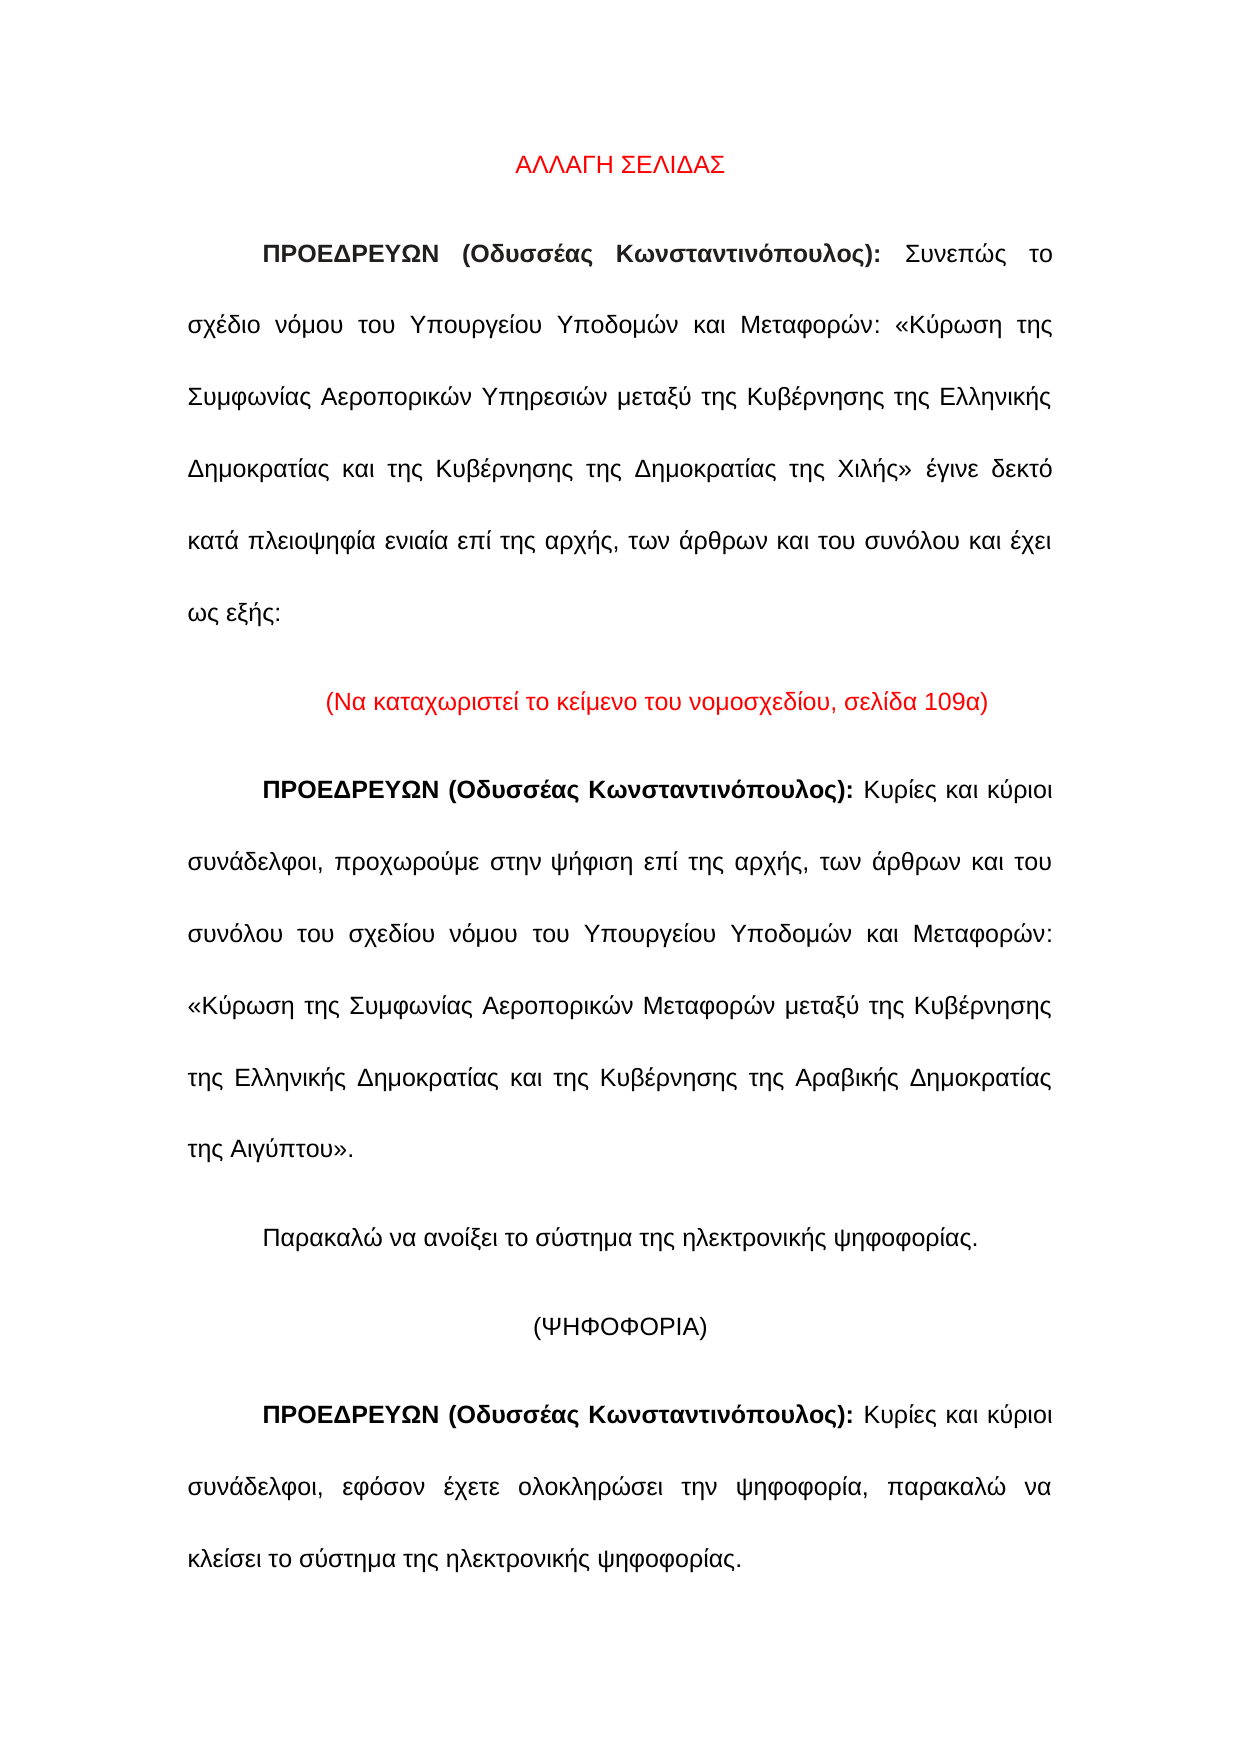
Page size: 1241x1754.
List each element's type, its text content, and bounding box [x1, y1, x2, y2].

text (Να καταχωριστεί το κείμενο του νομοσχεδίου, σελίδα 109α) [187, 686, 1053, 715]
text ΠΡΟΕΔΡΕΥΩΝ (Οδυσσέας Κωνσταντινόπουλος): Συνεπώς το σχέδιο νόμου του Υπουργείου Υποδομών και Μεταφορών: «Κύρωση της Συμφωνίας Αεροπορικών Υπηρεσιών μεταξύ της Κυβέρνησης της Ελληνικής Δημοκρατίας και της Κυβέρνησης της Δημοκρατίας της Χιλής» έγινε δεκτό κατά πλειοψηφία ενιαία επί της αρχής, των άρθρων και του συνόλου και έχει ως εξής: [187, 238, 1053, 627]
text ΑΛΛΑΓΗ ΣΕΛΙΔΑΣ [187, 150, 1053, 179]
text Παρακαλώ να ανοίξει το σύστημα της ηλεκτρονικής ψηφοφορίας. [187, 1223, 1053, 1252]
text ΠΡΟΕΔΡΕΥΩΝ (Οδυσσέας Κωνσταντινόπουλος): Κυρίες και κύριοι συνάδελφοι, εφόσον έχετε ολοκληρώσει την ψηφοφορία, παρακαλώ να κλείσει το σύστημα της ηλεκτρονικής ψηφοφορίας. [187, 1400, 1053, 1572]
text ΠΡΟΕΔΡΕΥΩΝ (Οδυσσέας Κωνσταντινόπουλος): Κυρίες και κύριοι συνάδελφοι, προχωρούμε στην ψήφιση επί της αρχής, των άρθρων και του συνόλου του σχεδίου νόμου του Υπουργείου Υποδομών και Μεταφορών: «Κύρωση της Συμφωνίας Αεροπορικών Μεταφορών μεταξύ της Κυβέρνησης της Ελληνικής Δημοκρατίας και της Κυβέρνησης της Αραβικής Δημοκρατίας της Αιγύπτου». [187, 775, 1053, 1163]
text (ΨΗΦΟΦΟΡΙΑ) [187, 1311, 1053, 1340]
